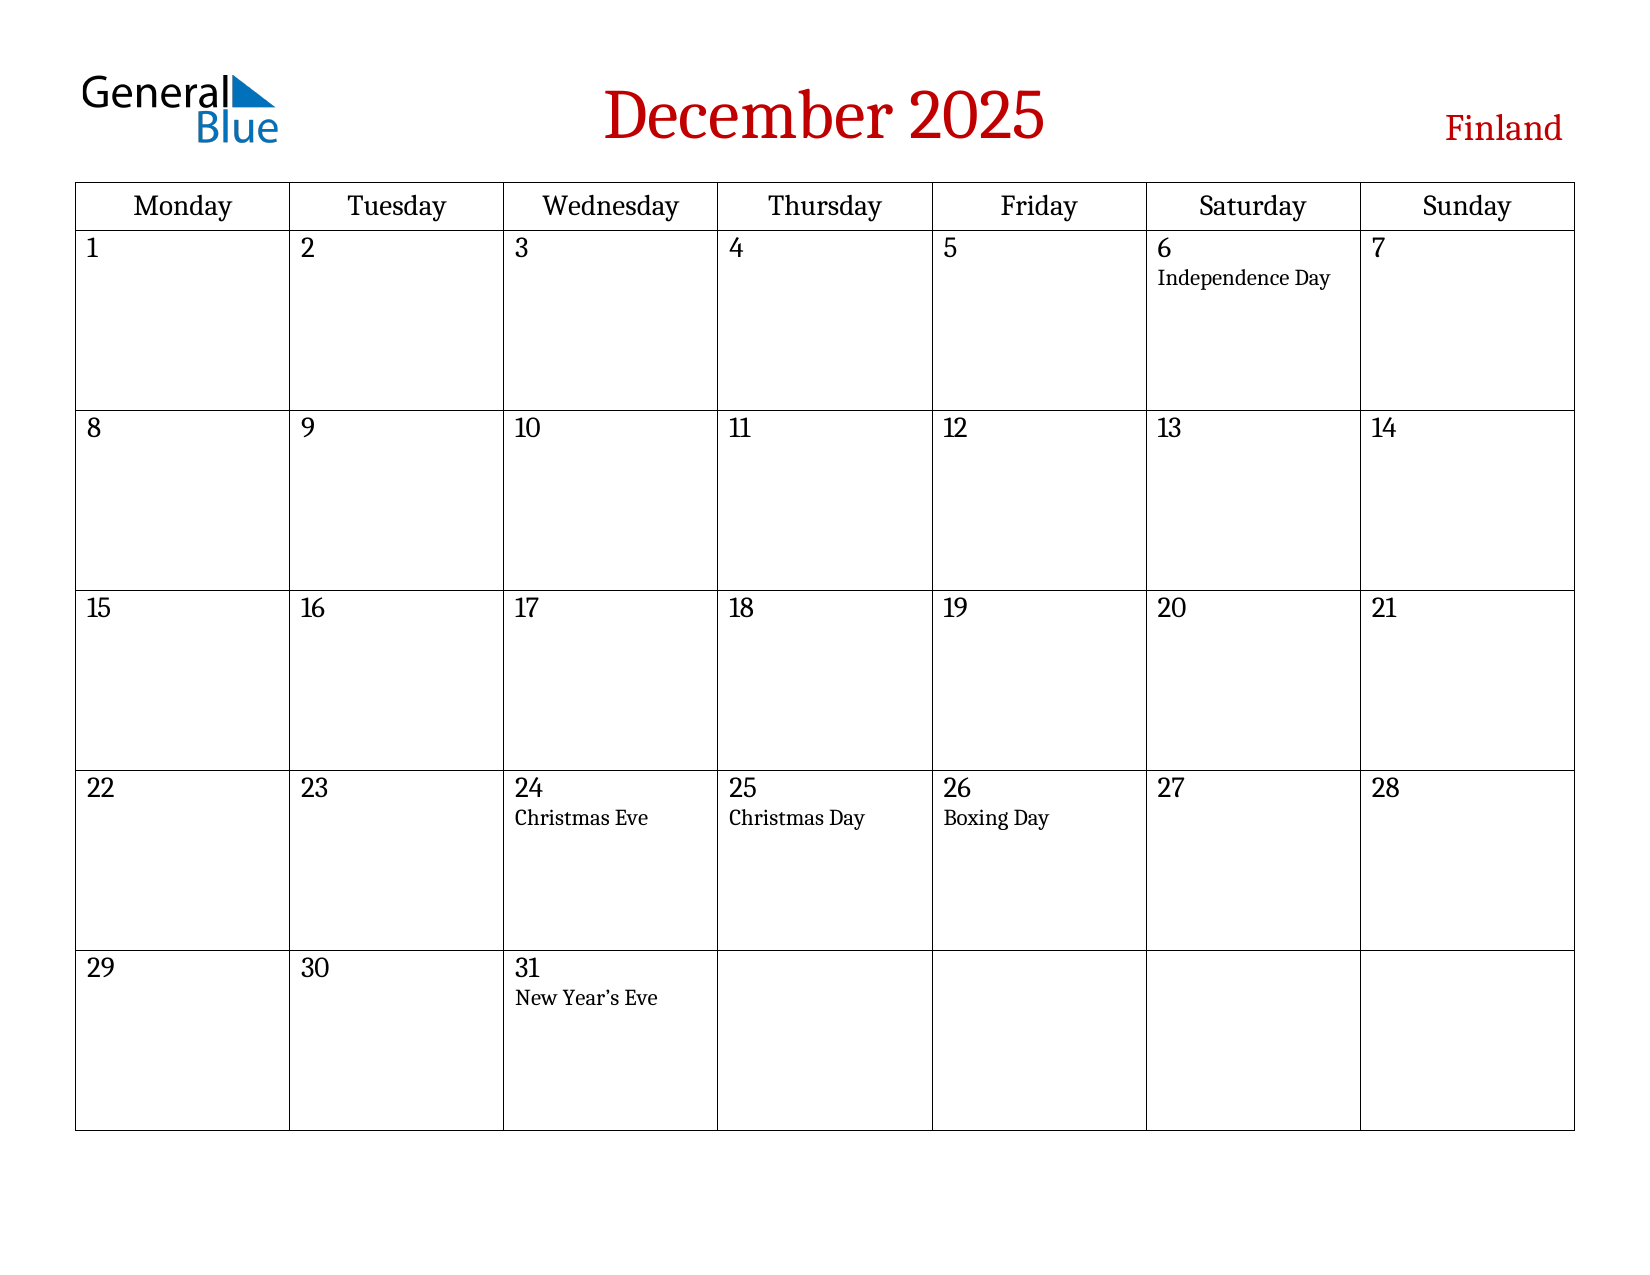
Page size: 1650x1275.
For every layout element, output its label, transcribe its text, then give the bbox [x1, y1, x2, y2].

table_cell 21 [1361, 591, 1574, 625]
table_cell Saturday [1147, 183, 1360, 230]
table_cell New Year’s Eve [504, 985, 717, 1130]
table_cell 7 [1361, 231, 1574, 264]
table_cell 12 [933, 411, 1146, 444]
table_cell [933, 265, 1146, 410]
table_cell [718, 445, 932, 590]
table_cell 29 [76, 951, 289, 985]
table_cell 13 [1147, 411, 1360, 444]
table_cell 24 [504, 771, 717, 805]
table_cell [1147, 445, 1360, 590]
table_cell [1361, 951, 1574, 985]
table_cell Wednesday [504, 183, 717, 230]
table_cell [504, 265, 717, 410]
table_cell [504, 445, 717, 590]
table_cell Thursday [718, 183, 932, 230]
table_cell 18 [718, 591, 932, 625]
table_cell Friday [933, 183, 1146, 230]
table_cell 14 [1361, 411, 1574, 444]
table_cell [933, 985, 1146, 1130]
table_cell [504, 625, 717, 770]
table_cell [718, 951, 932, 985]
table_cell [290, 265, 503, 410]
table_cell [718, 265, 932, 410]
table_cell 2 [290, 231, 503, 264]
table_cell 8 [76, 411, 289, 444]
table_cell 26 [933, 771, 1146, 805]
table_cell [76, 805, 289, 950]
table_cell Monday [76, 183, 289, 230]
table_cell [1361, 985, 1574, 1130]
table_header Finland [1146, 75, 1574, 182]
table_cell [933, 951, 1146, 985]
table_cell [76, 625, 289, 770]
table_cell [290, 985, 503, 1130]
table_cell Independence Day [1147, 265, 1360, 410]
table_header December 2025 [504, 75, 1146, 182]
table_cell 10 [504, 411, 717, 444]
table_cell 20 [1147, 591, 1360, 625]
table_cell [1361, 805, 1574, 950]
table_cell 27 [1147, 771, 1360, 805]
table_cell Christmas Eve [504, 805, 717, 950]
table_cell [1147, 625, 1360, 770]
table_cell Boxing Day [933, 805, 1146, 950]
table_cell [1361, 265, 1574, 410]
table_cell [76, 445, 289, 590]
table_cell [290, 625, 503, 770]
table_cell Sunday [1361, 183, 1574, 230]
table_cell 3 [504, 231, 717, 264]
table_cell 19 [933, 591, 1146, 625]
table_cell [933, 445, 1146, 590]
table_cell [76, 265, 289, 410]
table_cell [290, 445, 503, 590]
table_cell 17 [504, 591, 717, 625]
table_cell [1147, 985, 1360, 1130]
table_cell 25 [718, 771, 932, 805]
table_cell 30 [290, 951, 503, 985]
picture [82, 75, 278, 143]
table_header [76, 75, 503, 182]
table_cell [718, 985, 932, 1130]
table_cell 15 [76, 591, 289, 625]
table_cell [1361, 625, 1574, 770]
table_cell 4 [718, 231, 932, 264]
table_cell Christmas Day [718, 805, 932, 950]
table_cell Tuesday [290, 183, 503, 230]
table_cell 11 [718, 411, 932, 444]
table_cell 1 [76, 231, 289, 264]
table_cell 31 [504, 951, 717, 985]
table_cell [933, 625, 1146, 770]
table_cell [1361, 445, 1574, 590]
table_cell 5 [933, 231, 1146, 264]
table_cell [1147, 805, 1360, 950]
table_cell [76, 985, 289, 1130]
table_cell 6 [1147, 231, 1360, 264]
table_cell 28 [1361, 771, 1574, 805]
table_cell [290, 805, 503, 950]
table_cell [1147, 951, 1360, 985]
table_cell 9 [290, 411, 503, 444]
table_cell 22 [76, 771, 289, 805]
table_cell 16 [290, 591, 503, 625]
table_cell 23 [290, 771, 503, 805]
table_cell [718, 625, 932, 770]
